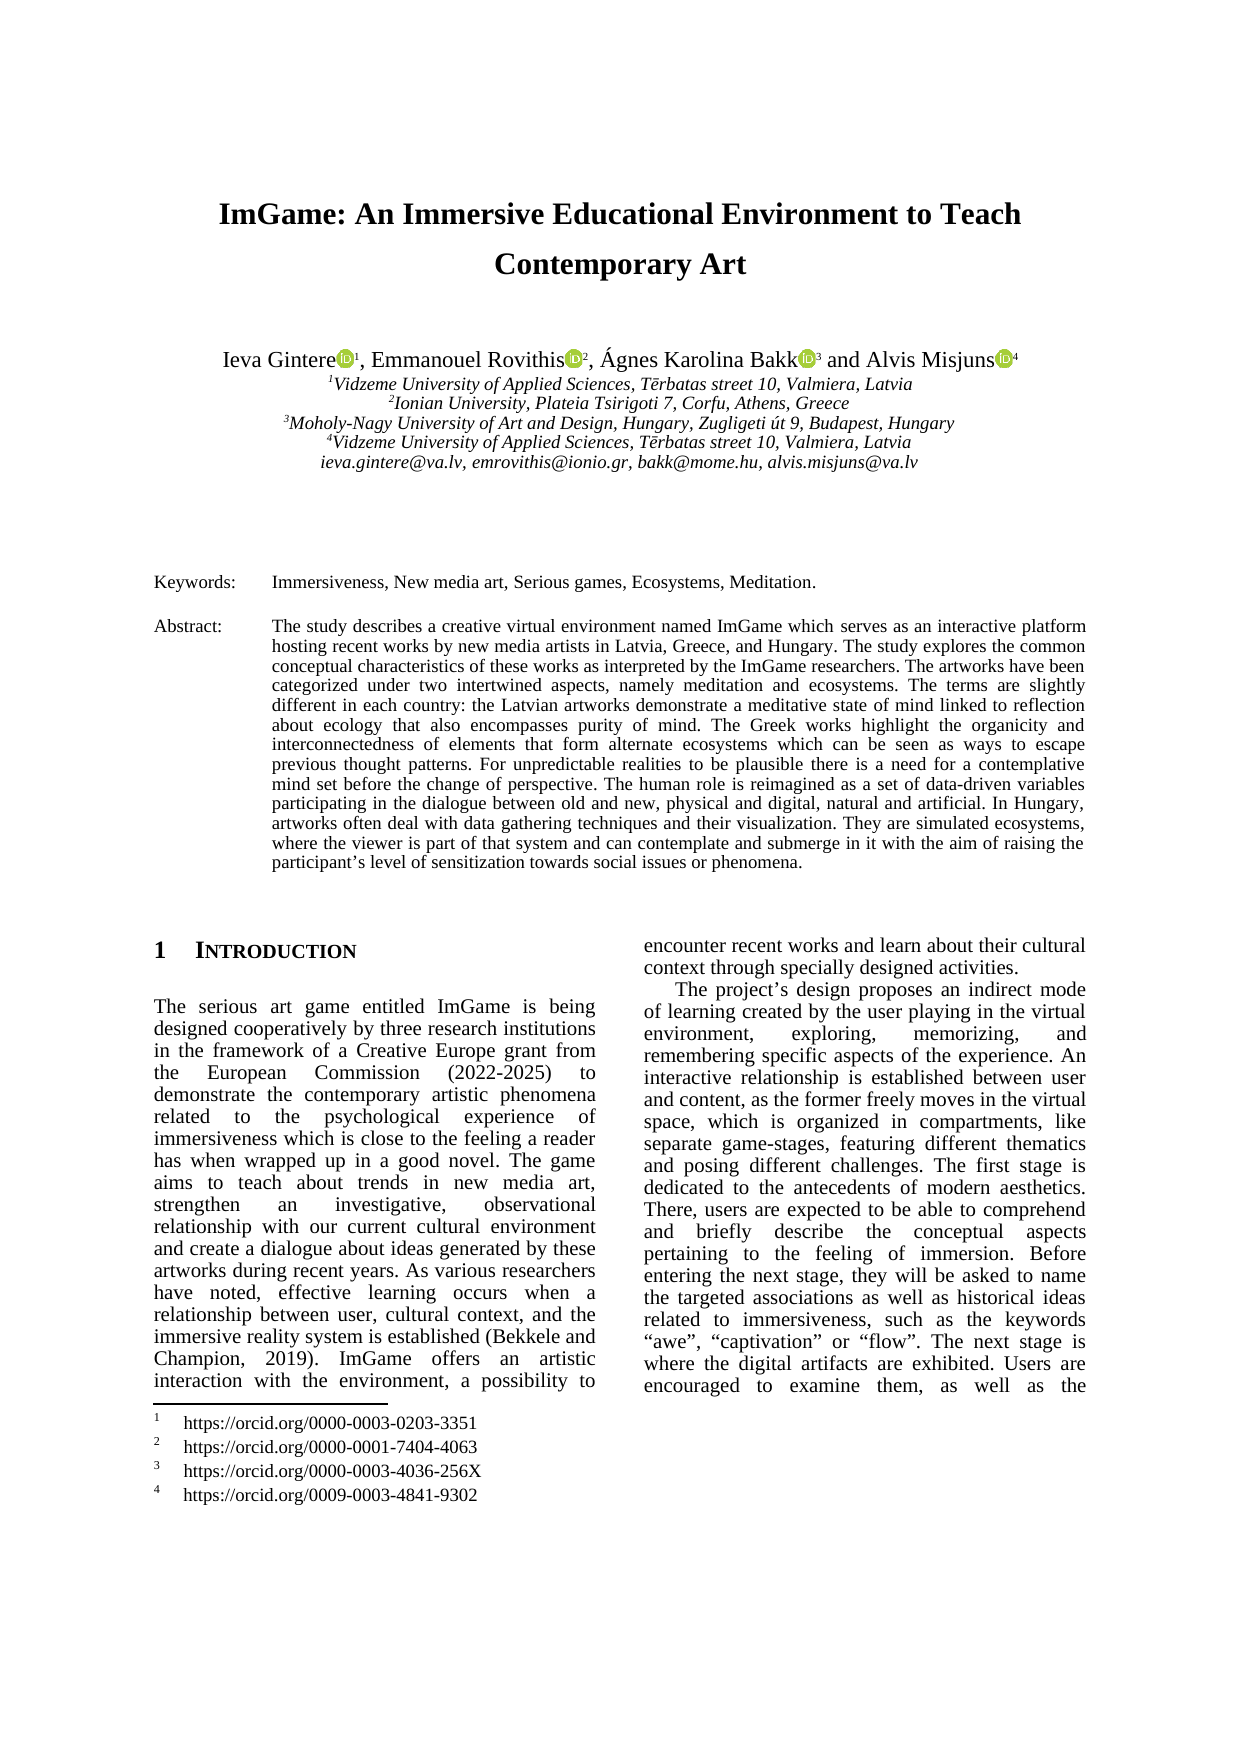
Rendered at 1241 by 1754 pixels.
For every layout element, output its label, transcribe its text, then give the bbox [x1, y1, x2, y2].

text Keywords: Immersiveness, New media art, Serious games, Ecosystems, Meditation. [153, 572, 1087, 592]
text ieva.gintere@va.lv, emrovithis@ionio.gr, bakk@mome.hu, alvis.misjuns@va.lv [153, 453, 1087, 472]
picture [336, 349, 354, 368]
text 4Vidzeme University of Applied Sciences, Tērbatas street 10, Valmiera, Latvia [153, 433, 1087, 453]
text Ieva Gintere, Emmanouel Rovithis, Ágnes Karolina Bakk and Alvis Misjuns [153, 346, 1087, 372]
subtitle 1 Introduction [153, 935, 596, 964]
picture [995, 349, 1013, 368]
picture [798, 349, 816, 368]
text 3Moholy-Nagy University of Art and Design, Hungary, Zugligeti út 9, Budapest, Hungary [153, 414, 1087, 433]
title ImGame: An Immersive Educational Environment to Teach Contemporary Art [153, 195, 1087, 281]
text Abstract: The study describes a creative virtual environment named ImGame which serves as an interactive platform hosting recent works by new media artists in Latvia, Greece, and Hungary. The study explores the common conceptual characteristics of these works as interpreted by the ImGame researchers. The artworks have been categorized under two intertwined aspects, namely meditation and ecosystems. The terms are slightly different in each country: the Latvian artworks demonstrate a meditative state of mind linked to reflection about ecology that also encompasses purity of mind. The Greek works highlight the organicity and interconnectedness of elements that form alternate ecosystems which can be seen as ways to escape previous thought patterns. For unpredictable realities to be plausible there is a need for a contemplative mind set before the change of perspective. The human role is reimagined as a set of data-driven variables participating in the dialogue between old and new, physical and digital, natural and artificial. In Hungary, artworks often deal with data gathering techniques and their visualization. They are simulated ecosystems, where the viewer is part of that system and can contemplate and submerge in it with the aim of raising the participant’s level of sensitization towards social issues or phenomena. [153, 617, 1087, 873]
text 2Ionian University, Plateia Tsirigoti 7, Corfu, Athens, Greece [153, 394, 1087, 414]
text 1Vidzeme University of Applied Sciences, Tērbatas street 10, Valmiera, Latvia [153, 374, 1087, 394]
picture [564, 349, 583, 368]
text The serious art game entitled ImGame is being designed cooperatively by three research institutions in the framework of a Creative Europe grant from the European Commission (2022-2025) to demonstrate the contemporary artistic phenomena related to the psychological experience of immersiveness which is close to the feeling a reader has when wrapped up in a good novel. The game aims to teach about trends in new media art, strengthen an investigative, observational relationship with our current cultural environment and create a dialogue about ideas generated by these artworks during recent years. As various researchers have noted, effective learning occurs when a relationship between user, cultural context, and the immersive reality system is established (Bekkele and Champion, 2019). ImGame offers an artistic interaction with the environment, a possibility to encounter recent works and learn about their cultural context through specially designed activities. [153, 996, 596, 1392]
